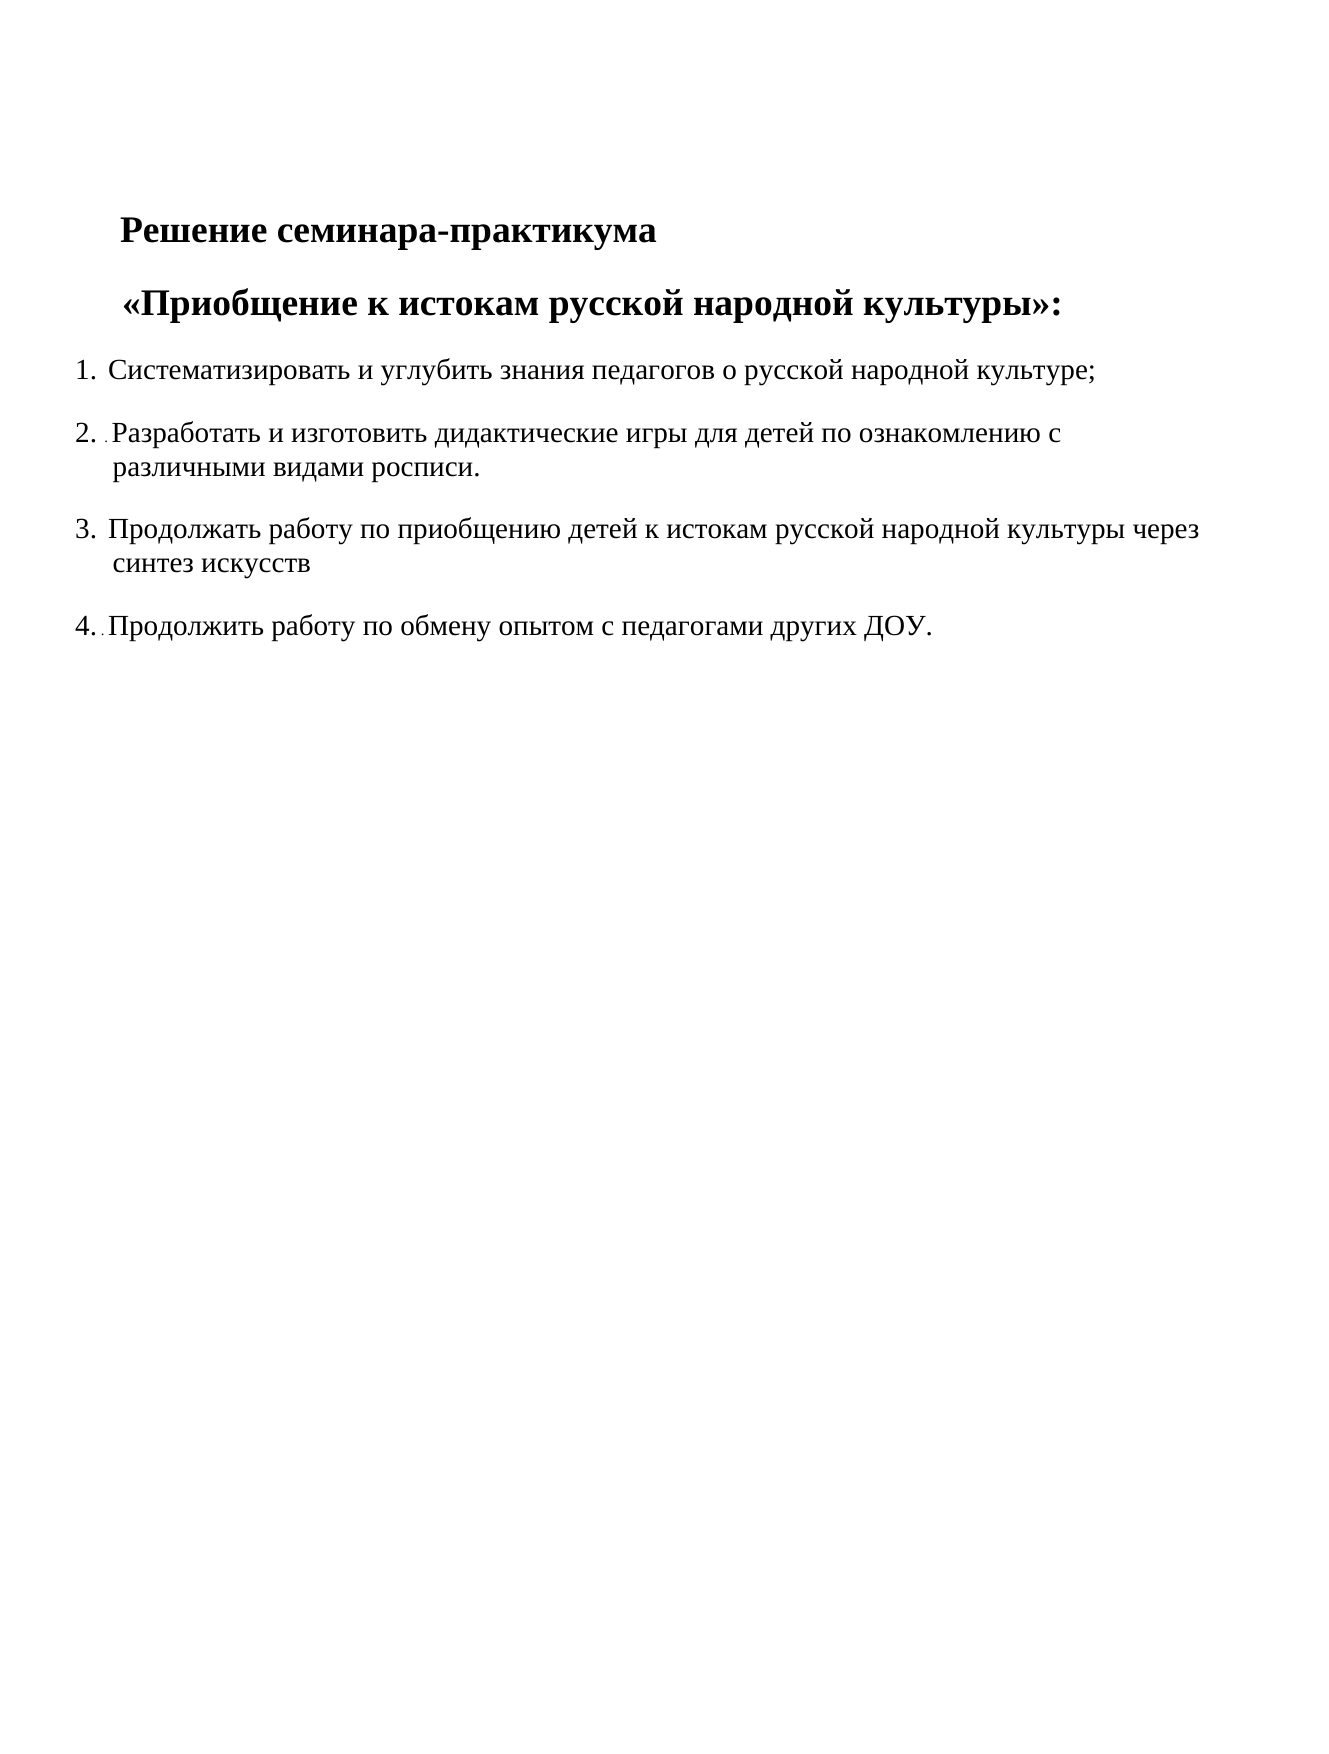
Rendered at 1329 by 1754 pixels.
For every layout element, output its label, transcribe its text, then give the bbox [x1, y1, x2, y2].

text 3. Продолжать работу по приобщению детей к истокам русской народной культуры через синтез искусств [75, 511, 1216, 578]
text 2. . Разработать и изготовить дидактические игры для детей по ознакомлению с различными видами росписи. [75, 415, 1216, 482]
text 4. . Продолжить работу по обмену опытом с педагогами других ДОУ. [75, 608, 1216, 641]
text 1. Систематизировать и углубить знания педагогов о русской народной культуре; [75, 352, 1216, 386]
text Решение семинара-практикума [112, 208, 1216, 251]
text «Приобщение к истокам русской народной культуры»: [112, 280, 1216, 323]
